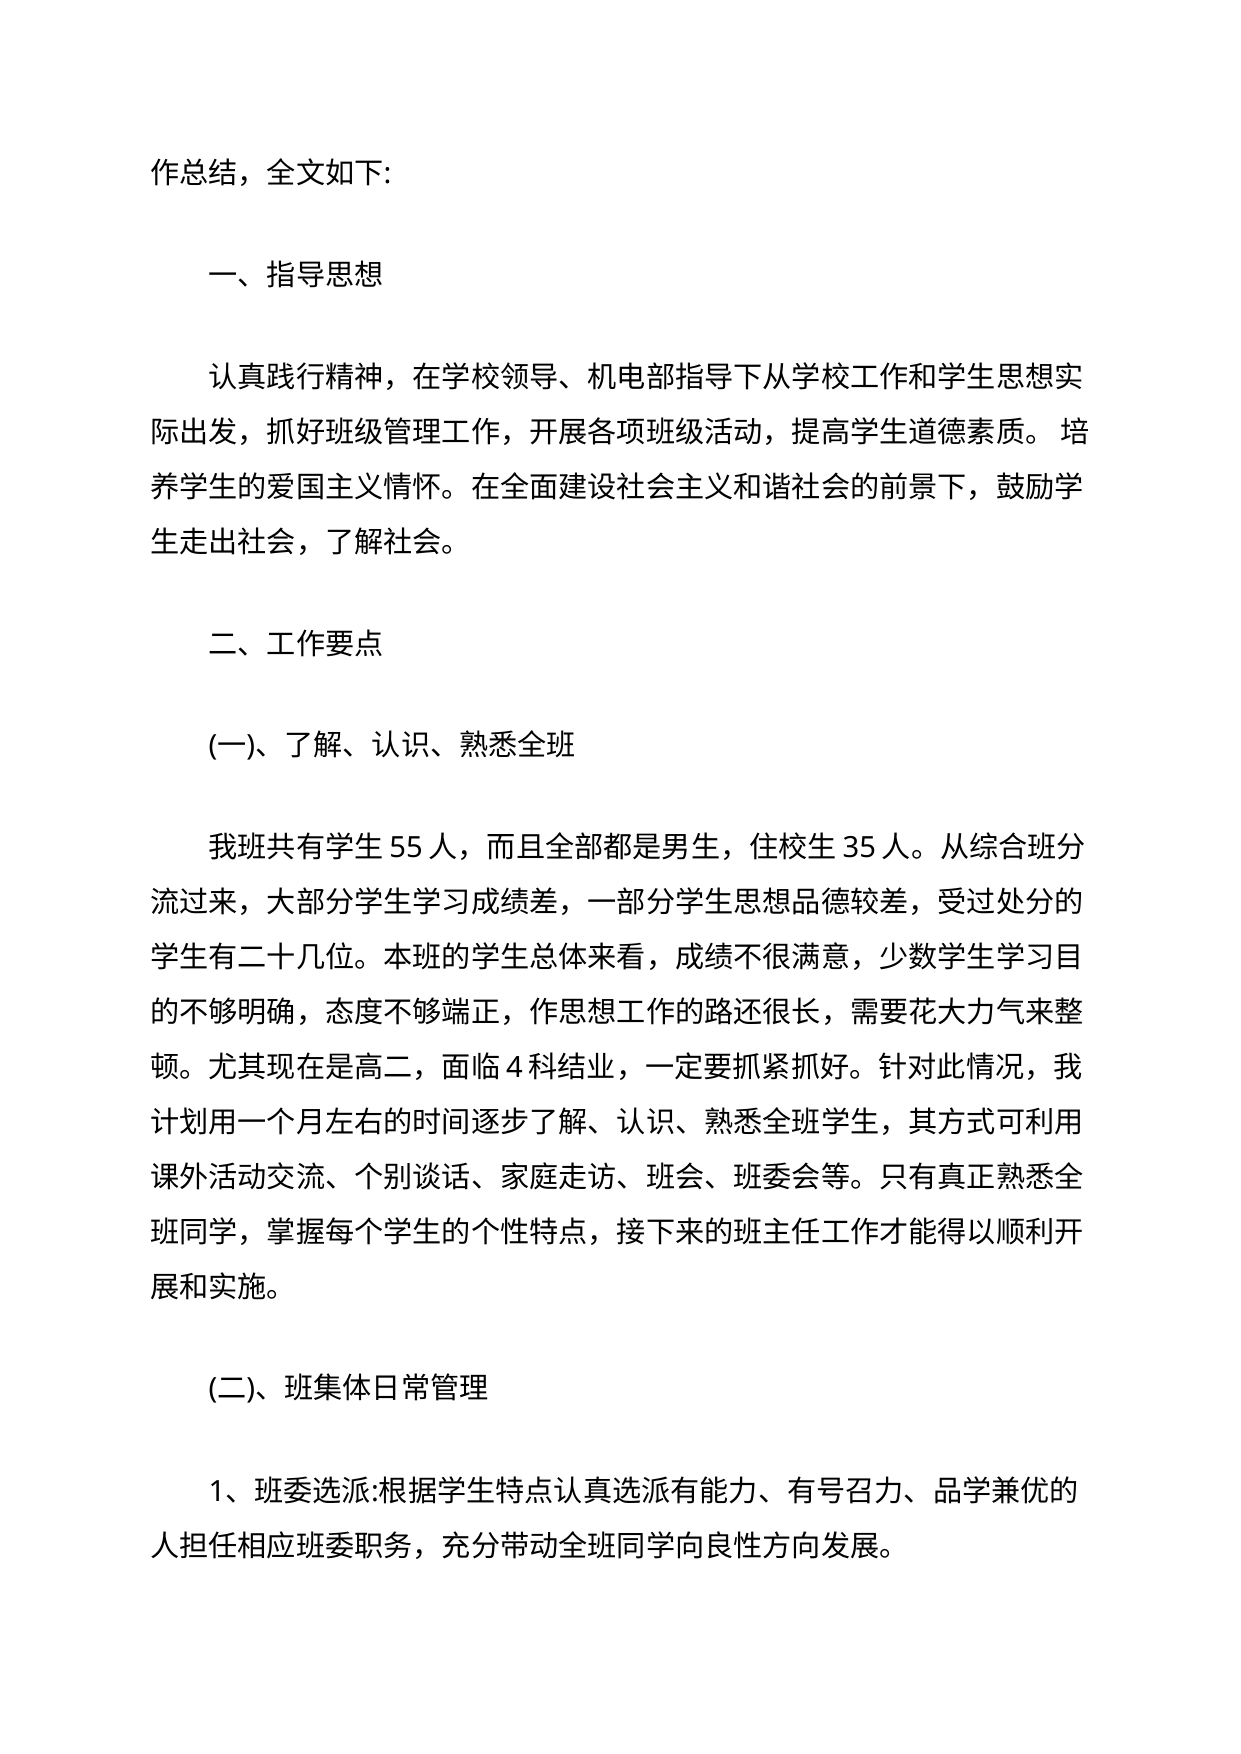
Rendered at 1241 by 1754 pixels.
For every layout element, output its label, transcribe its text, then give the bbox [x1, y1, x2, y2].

text 二、工作要点 [150, 620, 1090, 662]
text 一、指导思想 [150, 252, 1090, 294]
text (一)、了解、认识、熟悉全班 [150, 722, 1090, 764]
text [150, 150, 1090, 192]
text 认真践行精神，在学校领导、机电部指导下从学校工作和学生思想实际出发，抓好班级管理工作，开展各项班级活动，提高学生道德素质。 培养学生的爱国主义情怀。在全面建设社会主义和谐社会的前景下，鼓励学生走出社会，了解社会。 [150, 354, 1090, 561]
text 1、班委选派:根据学生特点认真选派有能力、有号召力、品学兼优的人担任相应班委职务，充分带动全班同学向良性方向发展。 [150, 1467, 1090, 1564]
text (二)、班集体日常管理 [150, 1365, 1090, 1407]
text 我班共有学生55人，而且全部都是男生，住校生35人。从综合班分流过来，大部分学生学习成绩差，一部分学生思想品德较差，受过处分的学生有二十几位。本班的学生总体来看，成绩不很满意，少数学生学习目的不够明确，态度不够端正，作思想工作的路还很长，需要花大力气来整顿。尤其现在是高二，面临4科结业，一定要抓紧抓好。针对此情况，我计划用一个月左右的时间逐步了解、认识、熟悉全班学生，其方式可利用课外活动交流、个别谈话、家庭走访、班会、班委会等。只有真正熟悉全班同学，掌握每个学生的个性特点，接下来的班主任工作才能得以顺利开展和实施。 [150, 824, 1090, 1306]
